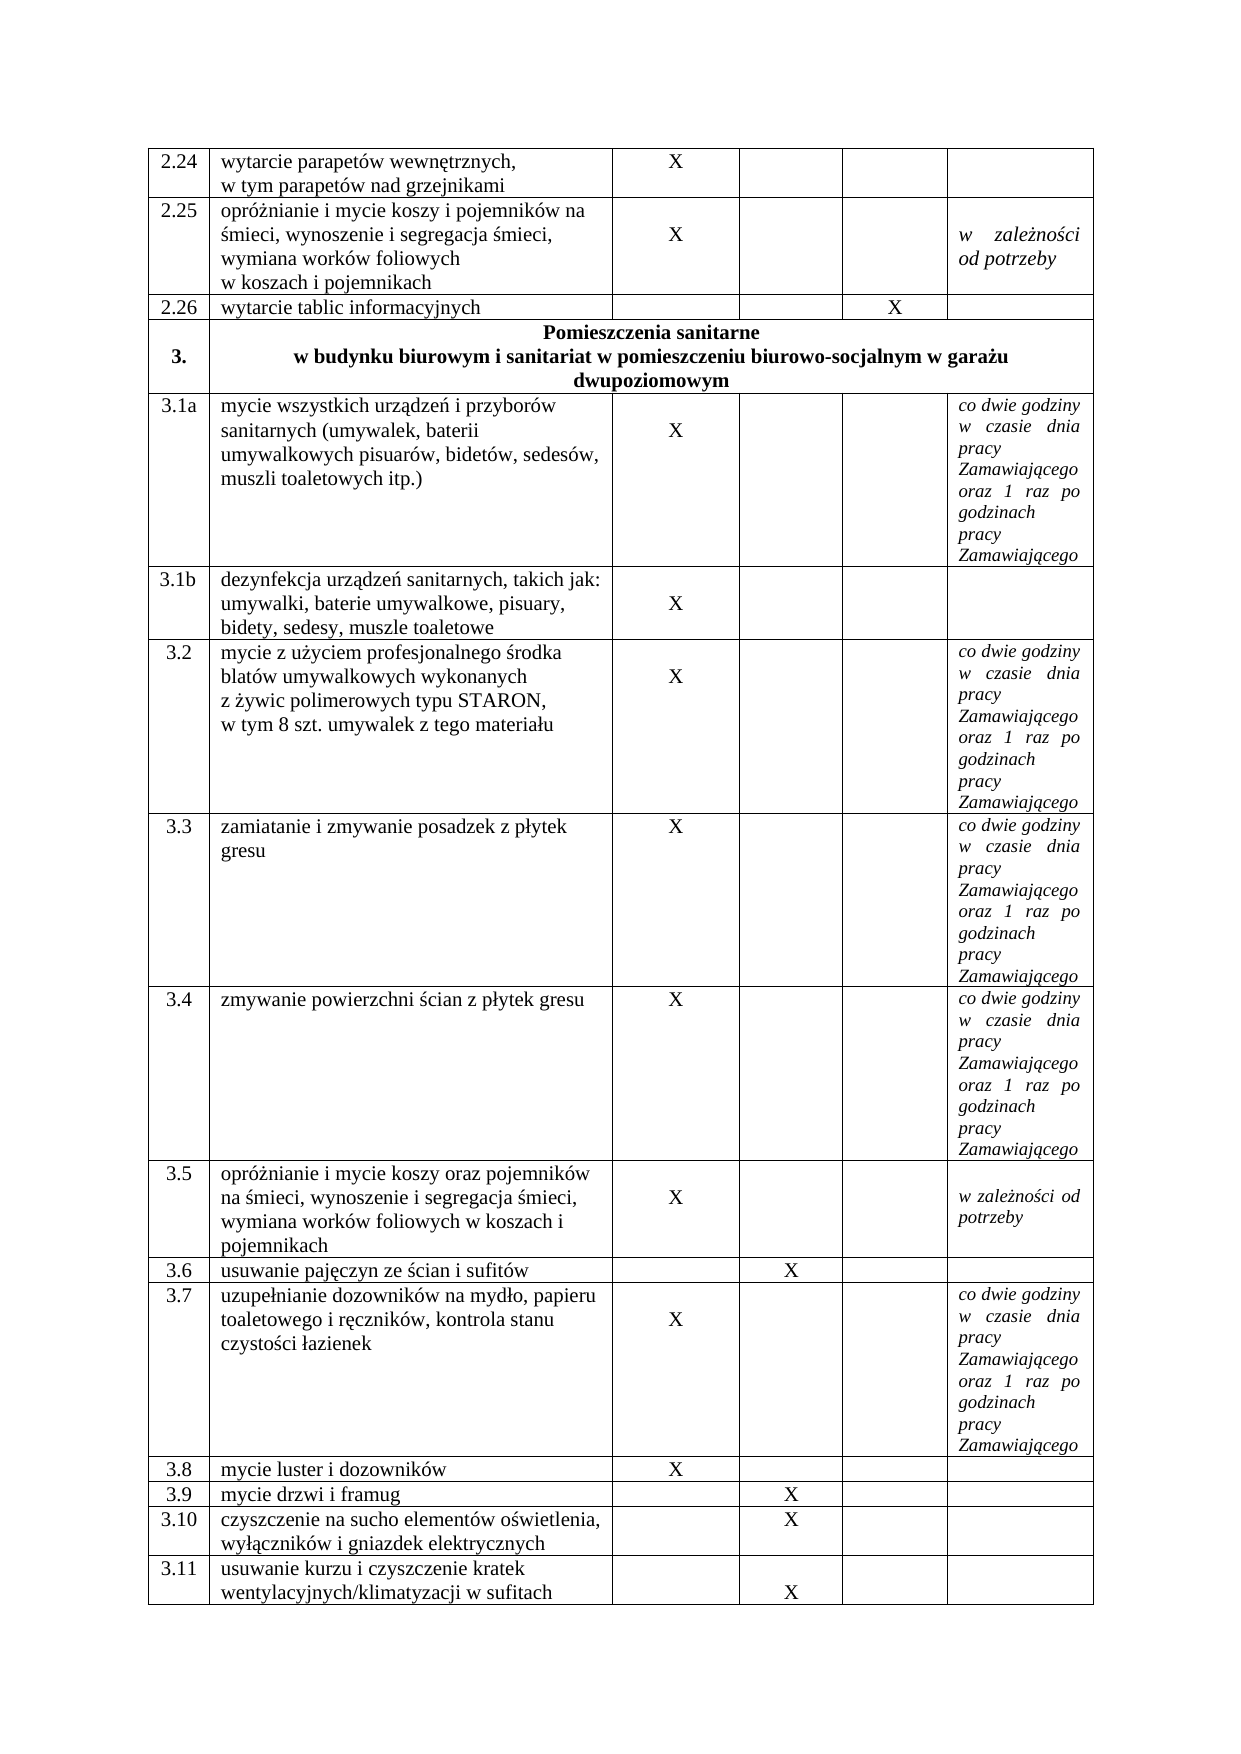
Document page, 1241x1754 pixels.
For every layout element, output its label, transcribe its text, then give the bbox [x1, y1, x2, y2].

table_cell 2.25 [149, 198, 209, 294]
table_cell 3. [149, 320, 209, 392]
table_cell 3.6 [149, 1258, 209, 1282]
table_cell 3.8 [149, 1457, 209, 1481]
table_cell [948, 1556, 1093, 1604]
table_cell co dwie godziny w czasie dnia pracy Zamawiającego oraz 1 raz po godzinach pracy Zamawiającego [948, 1283, 1093, 1456]
table_cell mycie wszystkich urządzeń i przyborów sanitarnych (umywalek, baterii umywalkowych pisuarów, bidetów, sedesów, muszli toaletowych itp.) [210, 394, 612, 566]
table_cell [740, 1457, 842, 1481]
table_cell mycie z użyciem profesjonalnego środka blatów umywalkowych wykonanych z żywic polimerowych typu STARON, w tym 8 szt. umywalek z tego materiału [210, 640, 612, 813]
table_cell X [613, 640, 739, 813]
table_cell [613, 1258, 739, 1282]
table_cell X [740, 1258, 842, 1282]
table_cell X [613, 198, 739, 294]
table_cell 3.11 [149, 1556, 209, 1604]
table_cell [740, 1283, 842, 1456]
table_cell 3.3 [149, 814, 209, 986]
table_cell [740, 567, 842, 639]
table_cell zamiatanie i zmywanie posadzek z płytek gresu [210, 814, 612, 986]
table_cell opróżnianie i mycie koszy i pojemników na śmieci, wynoszenie i segregacja śmieci, wymiana worków foliowych w koszach i pojemnikach [210, 198, 612, 294]
table_cell [843, 198, 947, 294]
table_cell wytarcie parapetów wewnętrznych, w tym parapetów nad grzejnikami [210, 149, 612, 197]
table_cell [613, 1507, 739, 1555]
table_cell X [613, 987, 739, 1160]
table_cell [843, 814, 947, 986]
table_cell [613, 1556, 739, 1604]
table_cell [613, 1482, 739, 1506]
table_cell [948, 1507, 1093, 1555]
table_cell dezynfekcja urządzeń sanitarnych, takich jak: umywalki, baterie umywalkowe, pisuary, bidety, sedesy, muszle toaletowe [210, 567, 612, 639]
table_cell [948, 1482, 1093, 1506]
table_cell X [613, 149, 739, 197]
table_cell [740, 814, 842, 986]
table_cell [843, 1482, 947, 1506]
table_cell [613, 295, 739, 319]
table_cell mycie luster i dozowników [210, 1457, 612, 1481]
table_cell [948, 1258, 1093, 1282]
table_cell X [613, 814, 739, 986]
table_cell czyszczenie na sucho elementów oświetlenia, wyłączników i gniazdek elektrycznych [210, 1507, 612, 1555]
table_cell wytarcie tablic informacyjnych [210, 295, 612, 319]
table_cell [843, 1283, 947, 1456]
table_cell w zależności od potrzeby [948, 1161, 1093, 1257]
table_cell zmywanie powierzchni ścian z płytek gresu [210, 987, 612, 1160]
table_cell opróżnianie i mycie koszy oraz pojemników na śmieci, wynoszenie i segregacja śmieci, wymiana worków foliowych w koszach i pojemnikach [210, 1161, 612, 1257]
table_cell [948, 567, 1093, 639]
table_cell [740, 394, 842, 566]
table_cell [843, 987, 947, 1160]
table_cell 2.24 [149, 149, 209, 197]
table_cell mycie drzwi i framug [210, 1482, 612, 1506]
table_cell X [740, 1556, 842, 1604]
table_cell [740, 295, 842, 319]
table_cell X [740, 1507, 842, 1555]
table_cell X [613, 394, 739, 566]
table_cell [210, 1556, 612, 1604]
table_cell [948, 1457, 1093, 1481]
table_cell X [613, 1457, 739, 1481]
table_cell X [843, 295, 947, 319]
table_cell [948, 295, 1093, 319]
table_cell [843, 567, 947, 639]
table_cell [843, 1556, 947, 1604]
table_cell [843, 1457, 947, 1481]
table_cell X [613, 1283, 739, 1456]
table_cell usuwanie pajęczyn ze ścian i sufitów [210, 1258, 612, 1282]
table_cell [740, 198, 842, 294]
table_cell 3.5 [149, 1161, 209, 1257]
table_cell 3.9 [149, 1482, 209, 1506]
table_cell X [740, 1482, 842, 1506]
table_cell co dwie godziny w czasie dnia pracy Zamawiającego oraz 1 raz po godzinach pracy Zamawiającego [948, 394, 1093, 566]
table_cell 3.1a [149, 394, 209, 566]
table_cell co dwie godziny w czasie dnia pracy Zamawiającego oraz 1 raz po godzinach pracy Zamawiającego [948, 987, 1093, 1160]
table_cell 3.2 [149, 640, 209, 813]
table_cell [843, 1507, 947, 1555]
table_cell 3.7 [149, 1283, 209, 1456]
table_cell co dwie godziny w czasie dnia pracy Zamawiającego oraz 1 raz po godzinach pracy Zamawiającego [948, 814, 1093, 986]
table_cell 3.4 [149, 987, 209, 1160]
table_cell [740, 987, 842, 1160]
table_cell X [613, 567, 739, 639]
table_cell [843, 640, 947, 813]
table_cell [843, 149, 947, 197]
table_cell Pomieszczenia sanitarne w budynku biurowym i sanitariat w pomieszczeniu biurowo-socjalnym w garażu dwupoziomowym [210, 320, 1093, 392]
table_cell 3.1b [149, 567, 209, 639]
table_cell [740, 640, 842, 813]
table_cell [948, 149, 1093, 197]
table_cell [740, 149, 842, 197]
table_cell co dwie godziny w czasie dnia pracy Zamawiającego oraz 1 raz po godzinach pracy Zamawiającego [948, 640, 1093, 813]
table_cell 3.10 [149, 1507, 209, 1555]
table_cell 2.26 [149, 295, 209, 319]
table_cell X [613, 1161, 739, 1257]
table_cell [740, 1161, 842, 1257]
table_cell w zależności od potrzeby [948, 198, 1093, 294]
table_cell [843, 1258, 947, 1282]
table_cell [843, 394, 947, 566]
table_cell [843, 1161, 947, 1257]
table_cell uzupełnianie dozowników na mydło, papieru toaletowego i ręczników, kontrola stanu czystości łazienek [210, 1283, 612, 1456]
